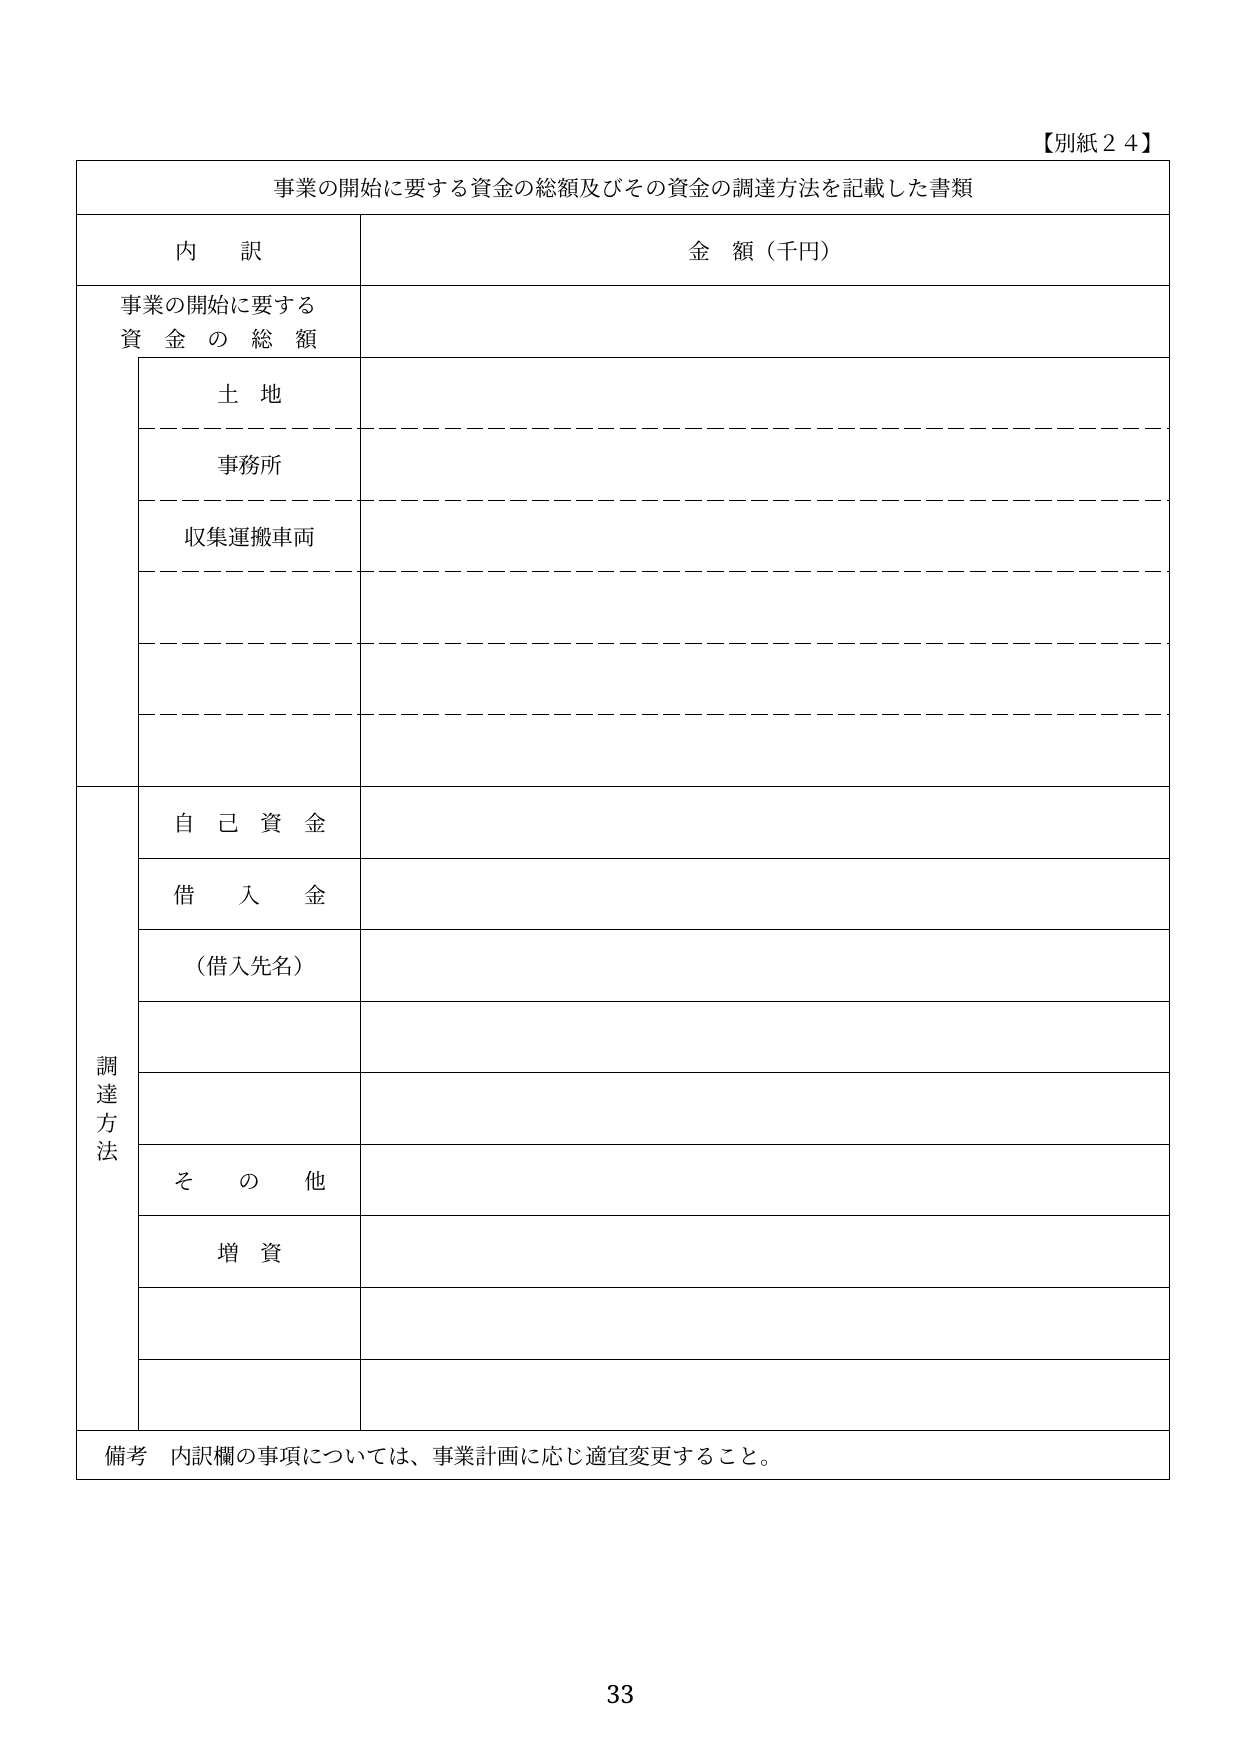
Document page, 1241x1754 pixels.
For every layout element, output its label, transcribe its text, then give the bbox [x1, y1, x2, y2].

table_cell [361, 1216, 1169, 1287]
table_cell [139, 1002, 360, 1072]
table_cell [139, 1073, 360, 1144]
table_cell [139, 1288, 360, 1358]
table_header 事業の開始に要する資金の総額及びその資金の調達方法を記載した書類 [77, 161, 1169, 213]
table_cell 備考 内訳欄の事項については、事業計画に応じ適宜変更すること。 [77, 1431, 1169, 1479]
table_cell 調達方法 [77, 787, 138, 1430]
table_cell 金 額（千円） [361, 215, 1169, 285]
table_cell 内 訳 [77, 215, 360, 285]
table_cell [361, 714, 1169, 786]
table_cell [361, 1288, 1169, 1358]
table_cell 土 地 [139, 358, 360, 428]
table_cell 借 入 金 [139, 859, 360, 929]
text 【別紙２４】 [77, 125, 1163, 159]
table_cell [361, 787, 1169, 857]
table_cell 事業の開始に要する 資 金 の 総 額 [77, 286, 360, 357]
table_cell 増 資 [139, 1216, 360, 1287]
table_cell [361, 1002, 1169, 1072]
table_cell [361, 1145, 1169, 1215]
table_cell [139, 643, 360, 714]
table_cell 事務所 [139, 428, 360, 500]
table_cell [361, 286, 1169, 357]
table_cell 収集運搬車両 [139, 500, 360, 571]
table_cell [77, 357, 138, 786]
table_cell [361, 1360, 1169, 1430]
table_cell 自 己 資 金 [139, 787, 360, 857]
table_cell [361, 643, 1169, 714]
table_cell [139, 714, 360, 786]
table_cell [139, 571, 360, 643]
table_cell [361, 358, 1169, 428]
table_cell [361, 571, 1169, 643]
table_cell [139, 1360, 360, 1430]
table_cell （借入先名） [139, 930, 360, 1001]
table_cell [361, 930, 1169, 1001]
table_cell [361, 859, 1169, 929]
table_cell そ の 他 [139, 1145, 360, 1215]
table_cell [361, 1073, 1169, 1144]
table_cell [361, 428, 1169, 500]
table_cell [361, 500, 1169, 571]
